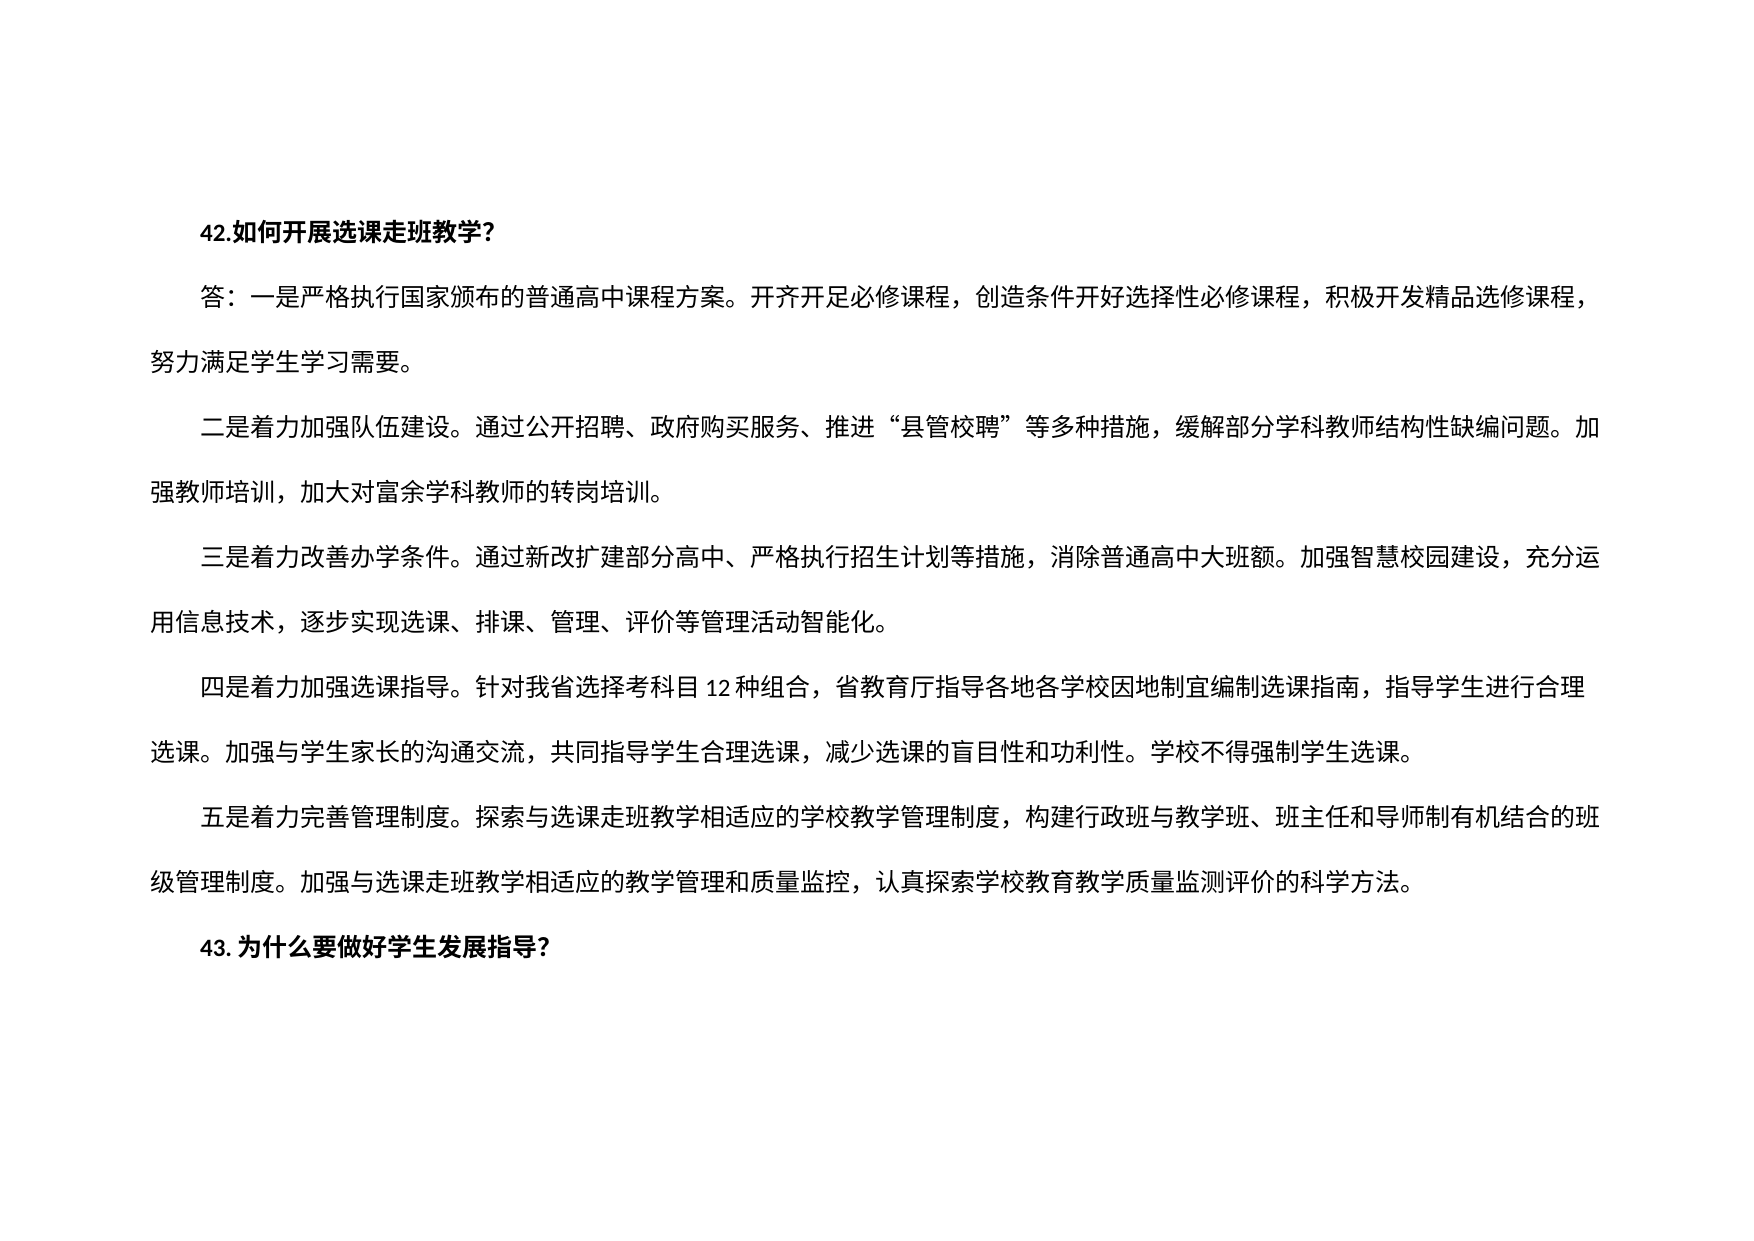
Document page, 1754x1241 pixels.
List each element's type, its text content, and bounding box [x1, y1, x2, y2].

text 五是着力完善管理制度。探索与选课走班教学相适应的学校教学管理制度，构建行政班与教学班、班主任和导师制有机结合的班级管理制度。加强与选课走班教学相适应的教学管理和质量监控，认真探索学校教育教学质量监测评价的科学方法。 [150, 783, 1604, 913]
text 43. 为什么要做好学生发展指导？ [150, 913, 1604, 978]
text 答：一是严格执行国家颁布的普通高中课程方案。开齐开足必修课程，创造条件开好选择性必修课程，积极开发精品选修课程，努力满足学生学习需要。 [150, 263, 1604, 393]
text 42.如何开展选课走班教学？ [150, 198, 1604, 263]
text 三是着力改善办学条件。通过新改扩建部分高中、严格执行招生计划等措施，消除普通高中大班额。加强智慧校园建设，充分运用信息技术，逐步实现选课、排课、管理、评价等管理活动智能化。 [150, 523, 1604, 653]
text 二是着力加强队伍建设。通过公开招聘、政府购买服务、推进“县管校聘”等多种措施，缓解部分学科教师结构性缺编问题。加强教师培训，加大对富余学科教师的转岗培训。 [150, 393, 1604, 523]
text 四是着力加强选课指导。针对我省选择考科目12种组合，省教育厅指导各地各学校因地制宜编制选课指南，指导学生进行合理选课。加强与学生家长的沟通交流，共同指导学生合理选课，减少选课的盲目性和功利性。学校不得强制学生选课。 [150, 653, 1604, 783]
